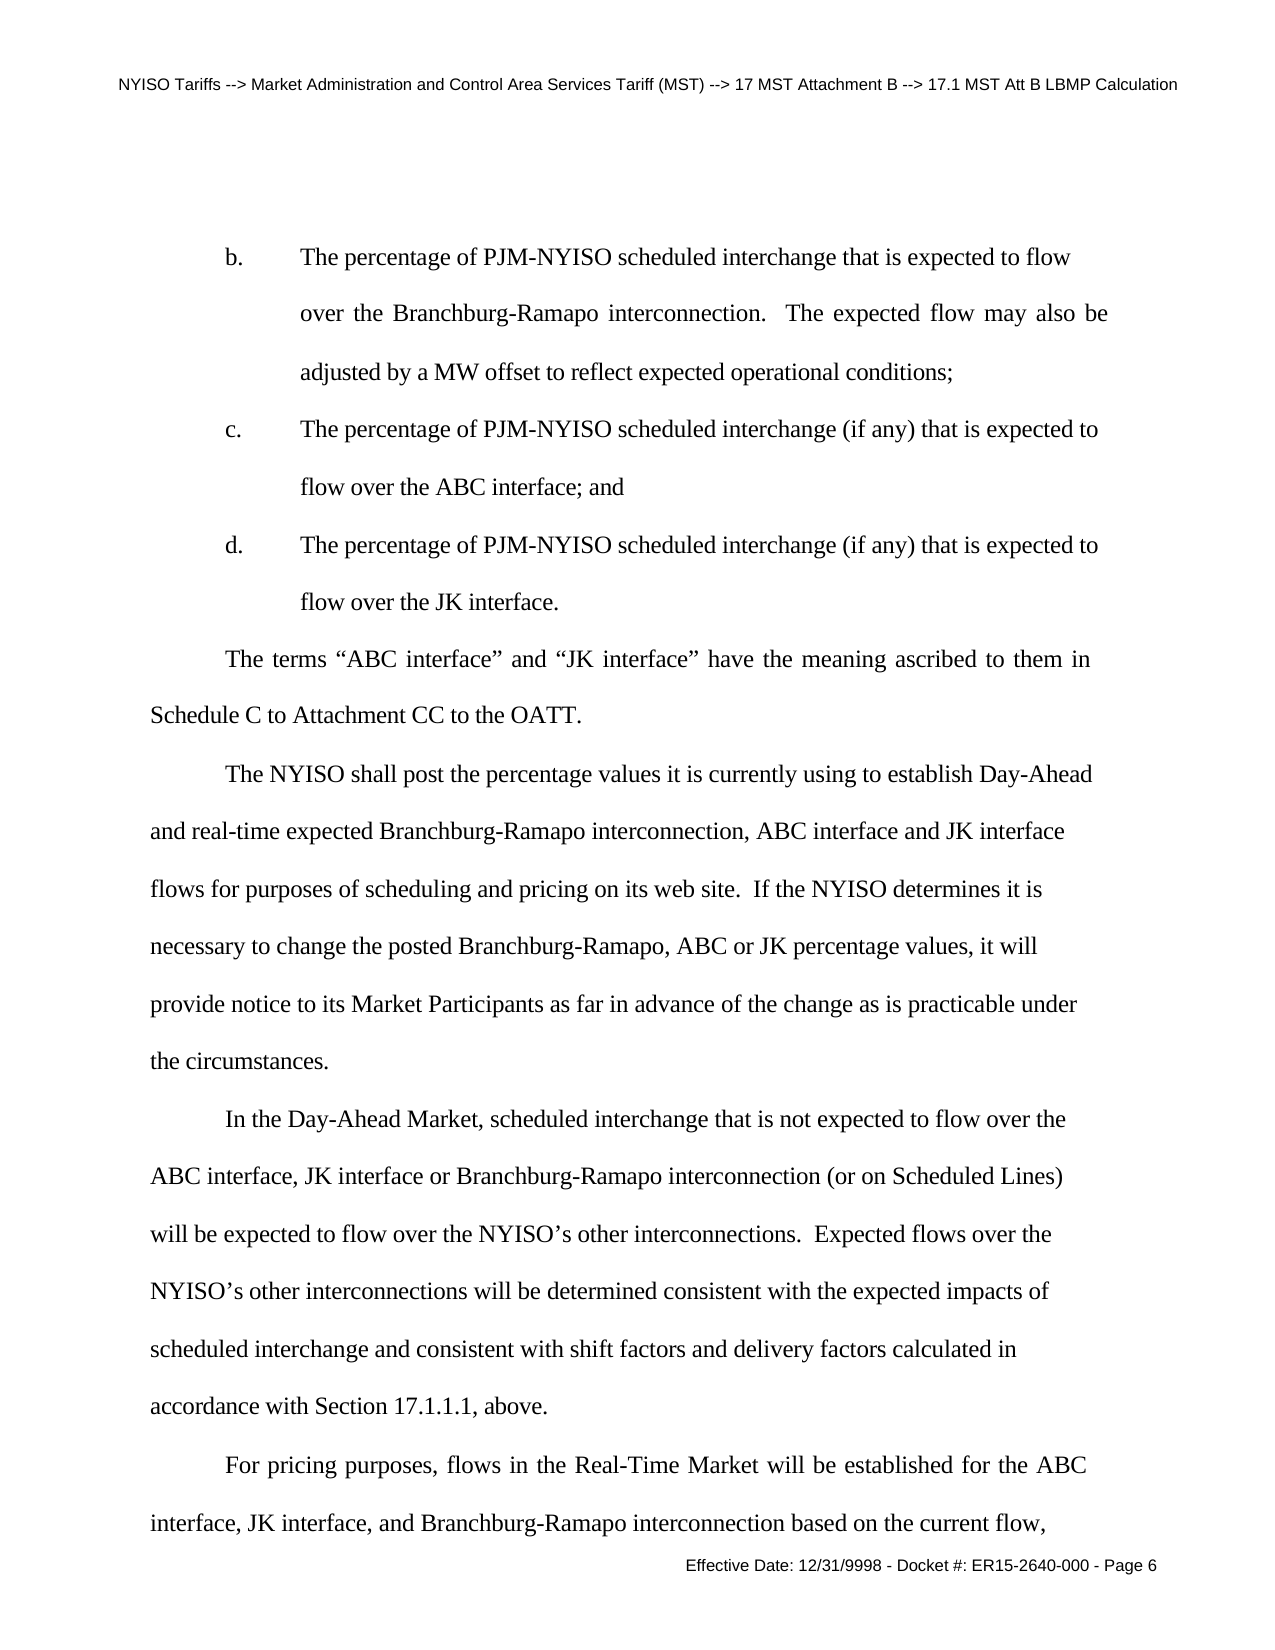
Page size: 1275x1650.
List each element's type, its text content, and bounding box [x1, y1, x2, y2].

text The terms “ABC interface” and “JK interface” have the meaning ascribed to them in Schedule C to Attachment CC to the OATT. [150, 623, 1091, 735]
text In the Day-Ahead Market, scheduled interchange that is not expected to flow over the ABC interface, JK interface or Branchburg-Ramapo interconnection (or on Scheduled Lines) will be expected to flow over the NYISO’s other interconnections. Expected flows over the NYISO’s other interconnections will be determined consistent with the expected impacts of scheduled interchange and consistent with shift factors and delivery factors calculated in accordance with Section 17.1.1.1, above. [150, 1081, 1103, 1426]
text over the Branchburg-Ramapo interconnection. The expected flow may also be adjusted by a MW offset to reflect expected operational conditions; [300, 275, 1109, 392]
text b. The percentage of PJM-NYISO scheduled interchange that is expected to flow [225, 243, 1275, 271]
text flow over the JK interface. [225, 588, 1275, 617]
text For pricing purposes, flows in the Real-Time Market will be established for the ABC interface, JK interface, and Branchburg-Ramapo interconnection based on the current flow, [150, 1426, 1096, 1543]
text flow over the ABC interface; and [300, 472, 1275, 501]
text d. The percentage of PJM-NYISO scheduled interchange (if any) that is expected to [225, 530, 1275, 559]
text The NYISO shall post the percentage values it is currently using to establish Day-Ahead and real-time expected Branchburg-Ramapo interconnection, ABC interface and JK interface flows for purposes of scheduling and pricing on its web site. If the NYISO determines it is necessary to change the posted Branchburg-Ramapo, ABC or JK percentage values, it will provide notice to its Market Participants as far in advance of the change as is practicable under the circumstances. [150, 736, 1130, 1081]
text c. The percentage of PJM-NYISO scheduled interchange (if any) that is expected to [225, 414, 1275, 443]
